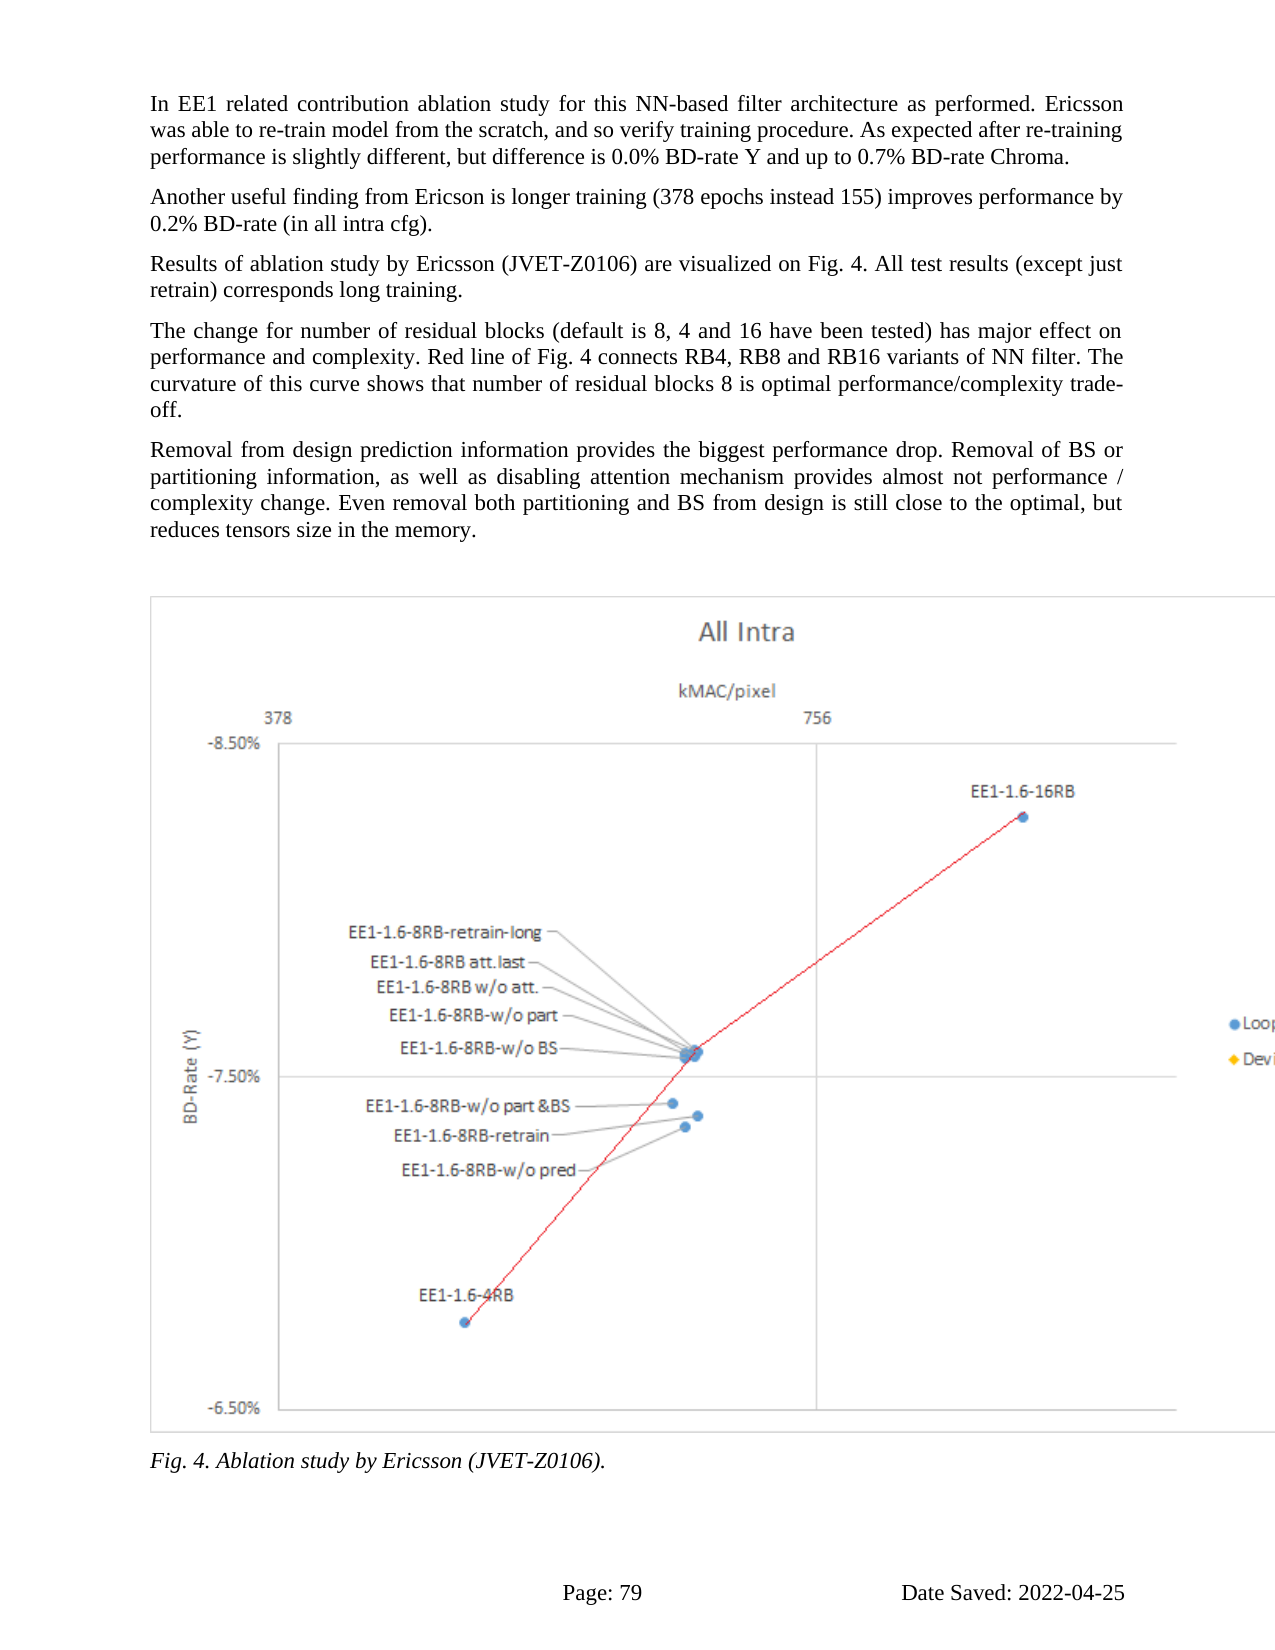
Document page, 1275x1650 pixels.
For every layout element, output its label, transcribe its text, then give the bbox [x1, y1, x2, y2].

text Fig. 4. Ablation study by Ericsson (JVET-Z0106). [150, 1447, 1125, 1473]
text Results of ablation study by Ericsson (JVET-Z0106) are visualized on Fig. 4. All test results (except just retrain) corresponds long training. [150, 250, 1125, 303]
text In EE1 related contribution ablation study for this NN-based filter architecture as performed. Ericsson was able to re-train model from the scratch, and so verify training procedure. As expected after re-training performance is slightly different, but difference is 0.0% BD-rate Y and up to 0.7% BD-rate Chroma. [150, 90, 1125, 169]
text Removal from design prediction information provides the biggest performance drop. Removal of BS or partitioning information, as well as disabling attention mechanism provides almost not performance / complexity change. Even removal both partitioning and BS from design is still close to the optimal, but reduces tensors size in the memory. [150, 437, 1125, 542]
text The change for number of residual blocks (default is 8, 4 and 16 have been tested) has major effect on performance and complexity. Red line of Fig. 4 connects RB4, RB8 and RB16 variants of NN filter. The curvature of this curve shows that number of residual blocks 8 is optimal performance/complexity trade-off. [150, 317, 1125, 422]
text Another useful finding from Ericson is longer training (378 epochs instead 155) improves performance by 0.2% BD-rate (in all intra cfg). [150, 183, 1125, 236]
picture [150, 596, 1275, 1433]
